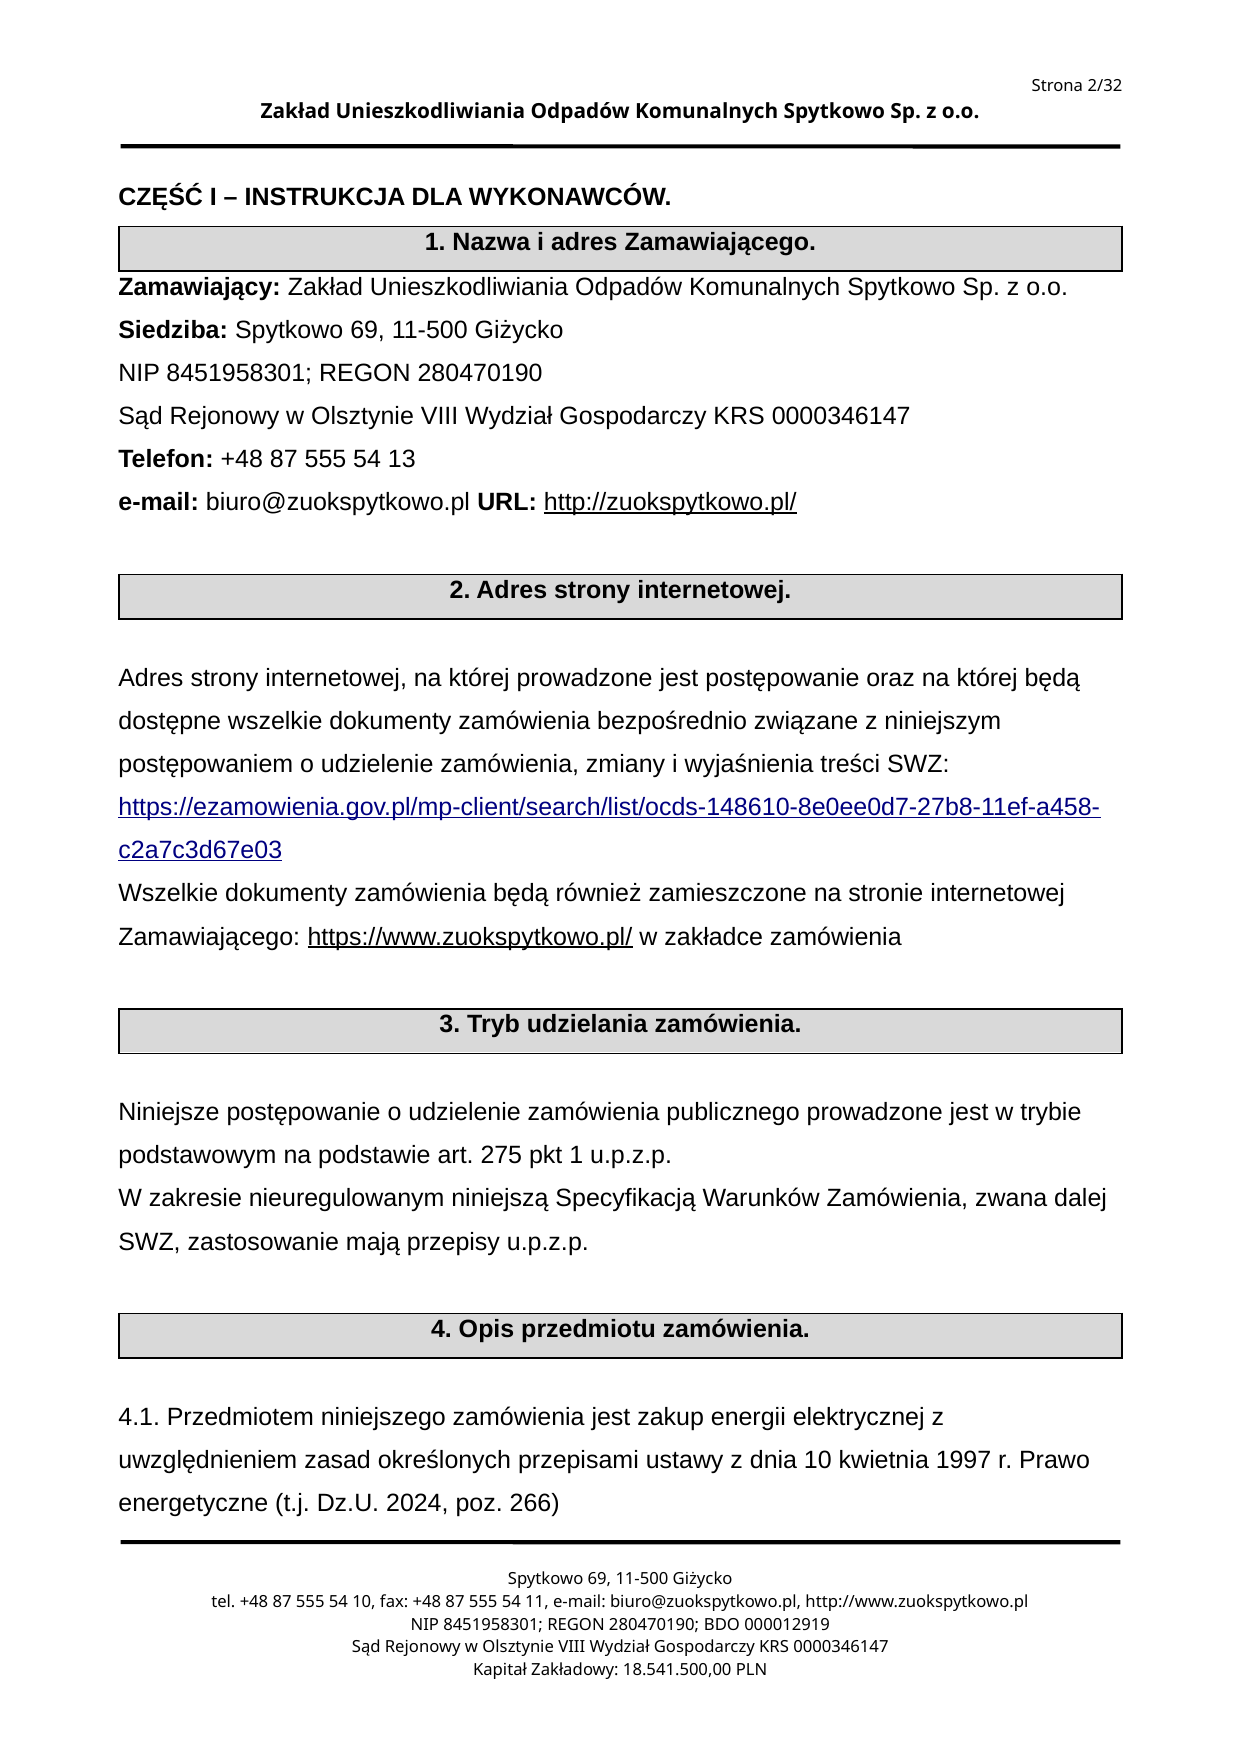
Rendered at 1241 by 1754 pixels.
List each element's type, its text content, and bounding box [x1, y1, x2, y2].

text Niniejsze postępowanie o udzielenie zamówienia publicznego prowadzone jest w trybie podstawowym na podstawie art. 275 pkt 1 u.p.z.p. [118, 1054, 1122, 1169]
table_header 3. Tryb udzielania zamówienia. [120, 1010, 1121, 1052]
table_header 4. Opis przedmiotu zamówienia. [120, 1314, 1121, 1357]
text https://ezamowienia.gov.pl/mp-client/search/list/ocds-148610-8e0ee0d7-27b8-11ef-a458-c2a7c3d67e03 [118, 792, 1122, 864]
text Telefon: +48 87 555 54 13 [118, 444, 1122, 473]
text Zamawiający: Zakład Unieszkodliwiania Odpadów Komunalnych Spytkowo Sp. z o.o. [118, 272, 1122, 300]
text Wszelkie dokumenty zamówienia będą również zamieszczone na stronie internetowej Zamawiającego: https://www.zuokspytkowo.pl/ w zakładce zamówienia [118, 878, 1122, 950]
text e-mail: biuro@zuokspytkowo.pl URL: http://zuokspytkowo.pl/ [118, 487, 1122, 516]
text Siedziba: Spytkowo 69, 11-500 Giżycko [118, 315, 1122, 343]
text CZĘŚĆ I – INSTRUKCJA DLA WYKONAWCÓW. [118, 182, 1122, 211]
text 4.1. Przedmiotem niniejszego zamówienia jest zakup energii elektrycznej z uwzględnieniem zasad określonych przepisami ustawy z dnia 10 kwietnia 1997 r. Prawo energetyczne (t.j. Dz.U. 2024, poz. 266) [118, 1359, 1122, 1517]
text NIP 8451958301; REGON 280470190 Sąd Rejonowy w Olsztynie VIII Wydział Gospodarczy KRS 0000346147 [118, 358, 1122, 430]
table_header 1. Nazwa i adres Zamawiającego. [120, 227, 1121, 270]
table_header 2. Adres strony internetowej. [120, 575, 1121, 618]
text Adres strony internetowej, na której prowadzone jest postępowanie oraz na której będą dostępne wszelkie dokumenty zamówienia bezpośrednio związane z niniejszym postępowaniem o udzielenie zamówienia, zmiany i wyjaśnienia treści SWZ: [118, 620, 1122, 778]
text W zakresie nieuregulowanym niniejszą Specyfikacją Warunków Zamówienia, zwana dalej SWZ, zastosowanie mają przepisy u.p.z.p. [118, 1183, 1122, 1255]
